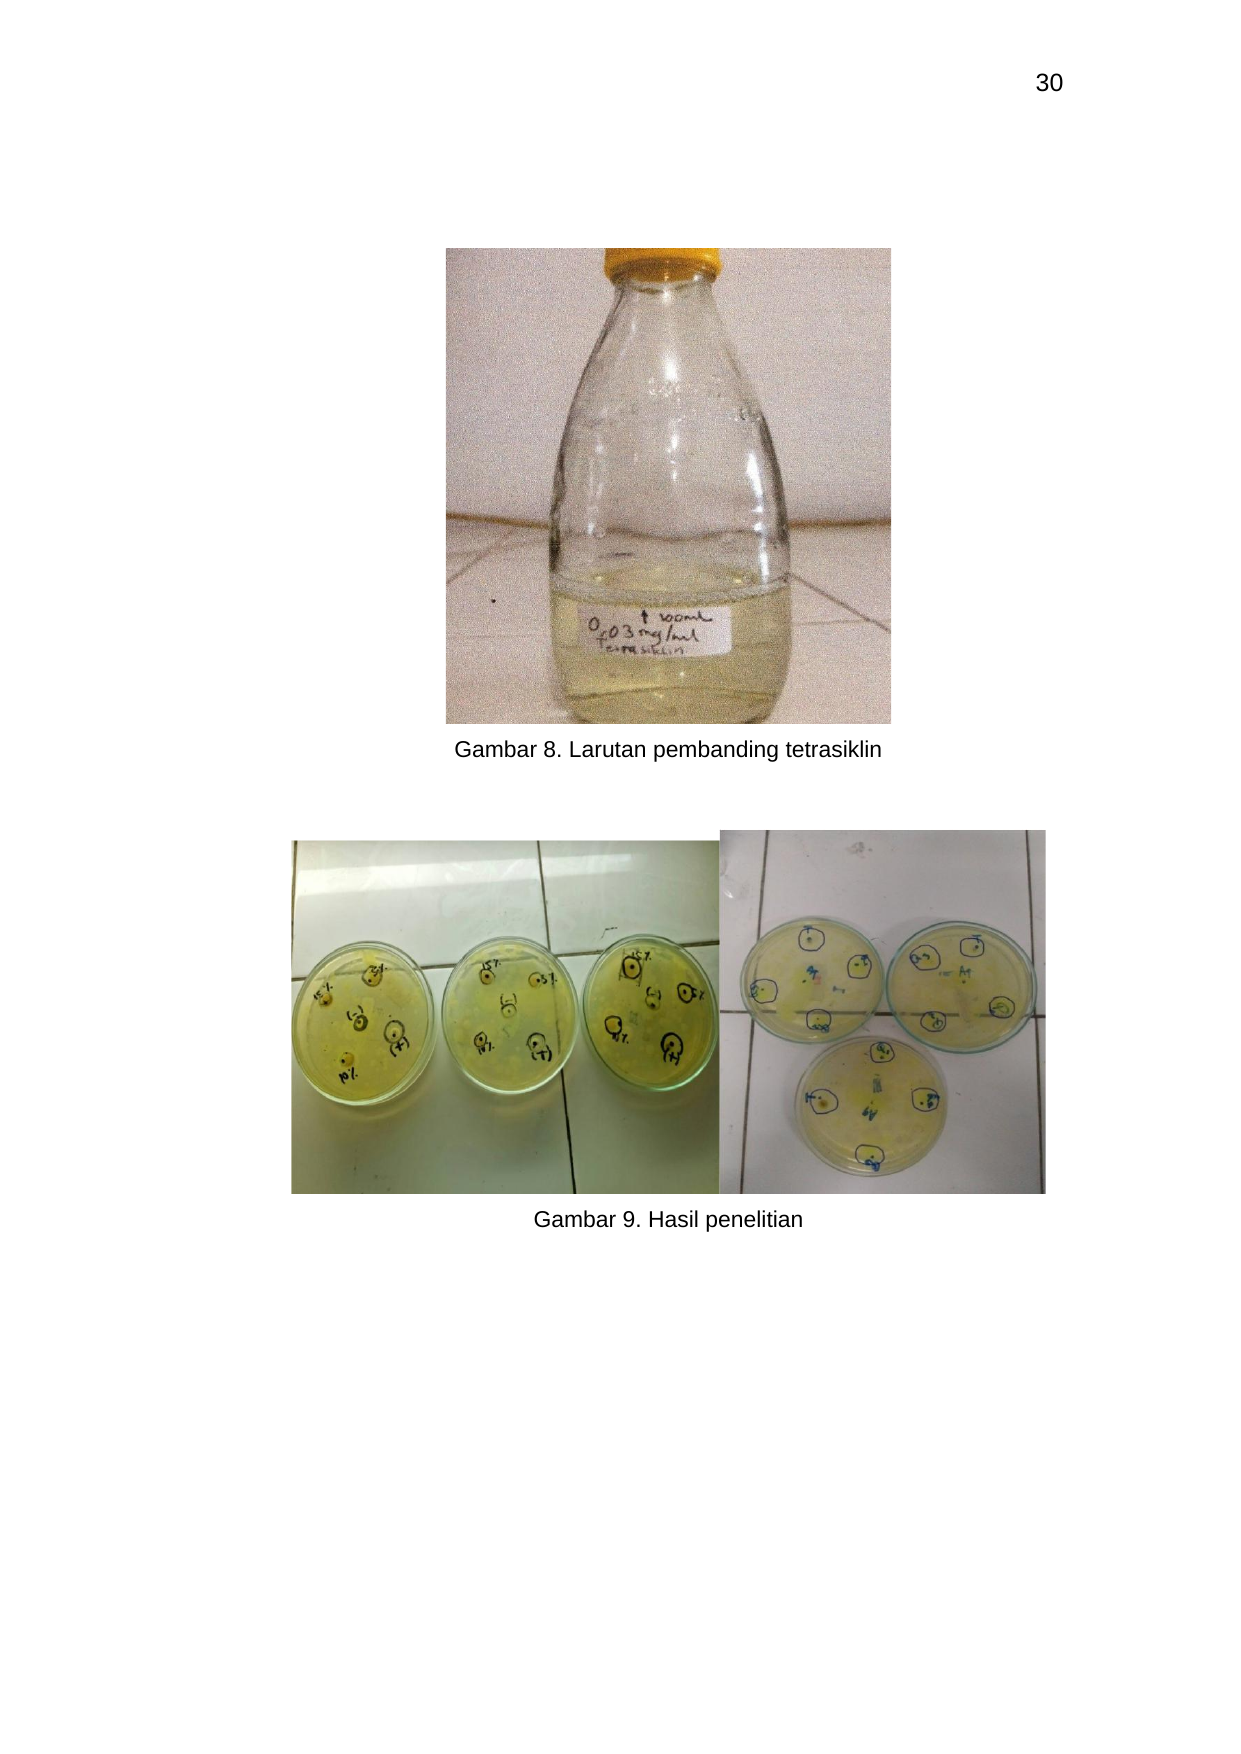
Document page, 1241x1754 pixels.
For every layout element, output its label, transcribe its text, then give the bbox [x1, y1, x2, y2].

picture [291, 829, 1046, 1194]
text Gambar 8. Larutan pembanding tetrasiklin [454, 736, 1090, 762]
picture [445, 248, 892, 724]
text Gambar 9. Hasil penelitian [533, 1206, 1090, 1233]
text 30 [150, 68, 1063, 97]
